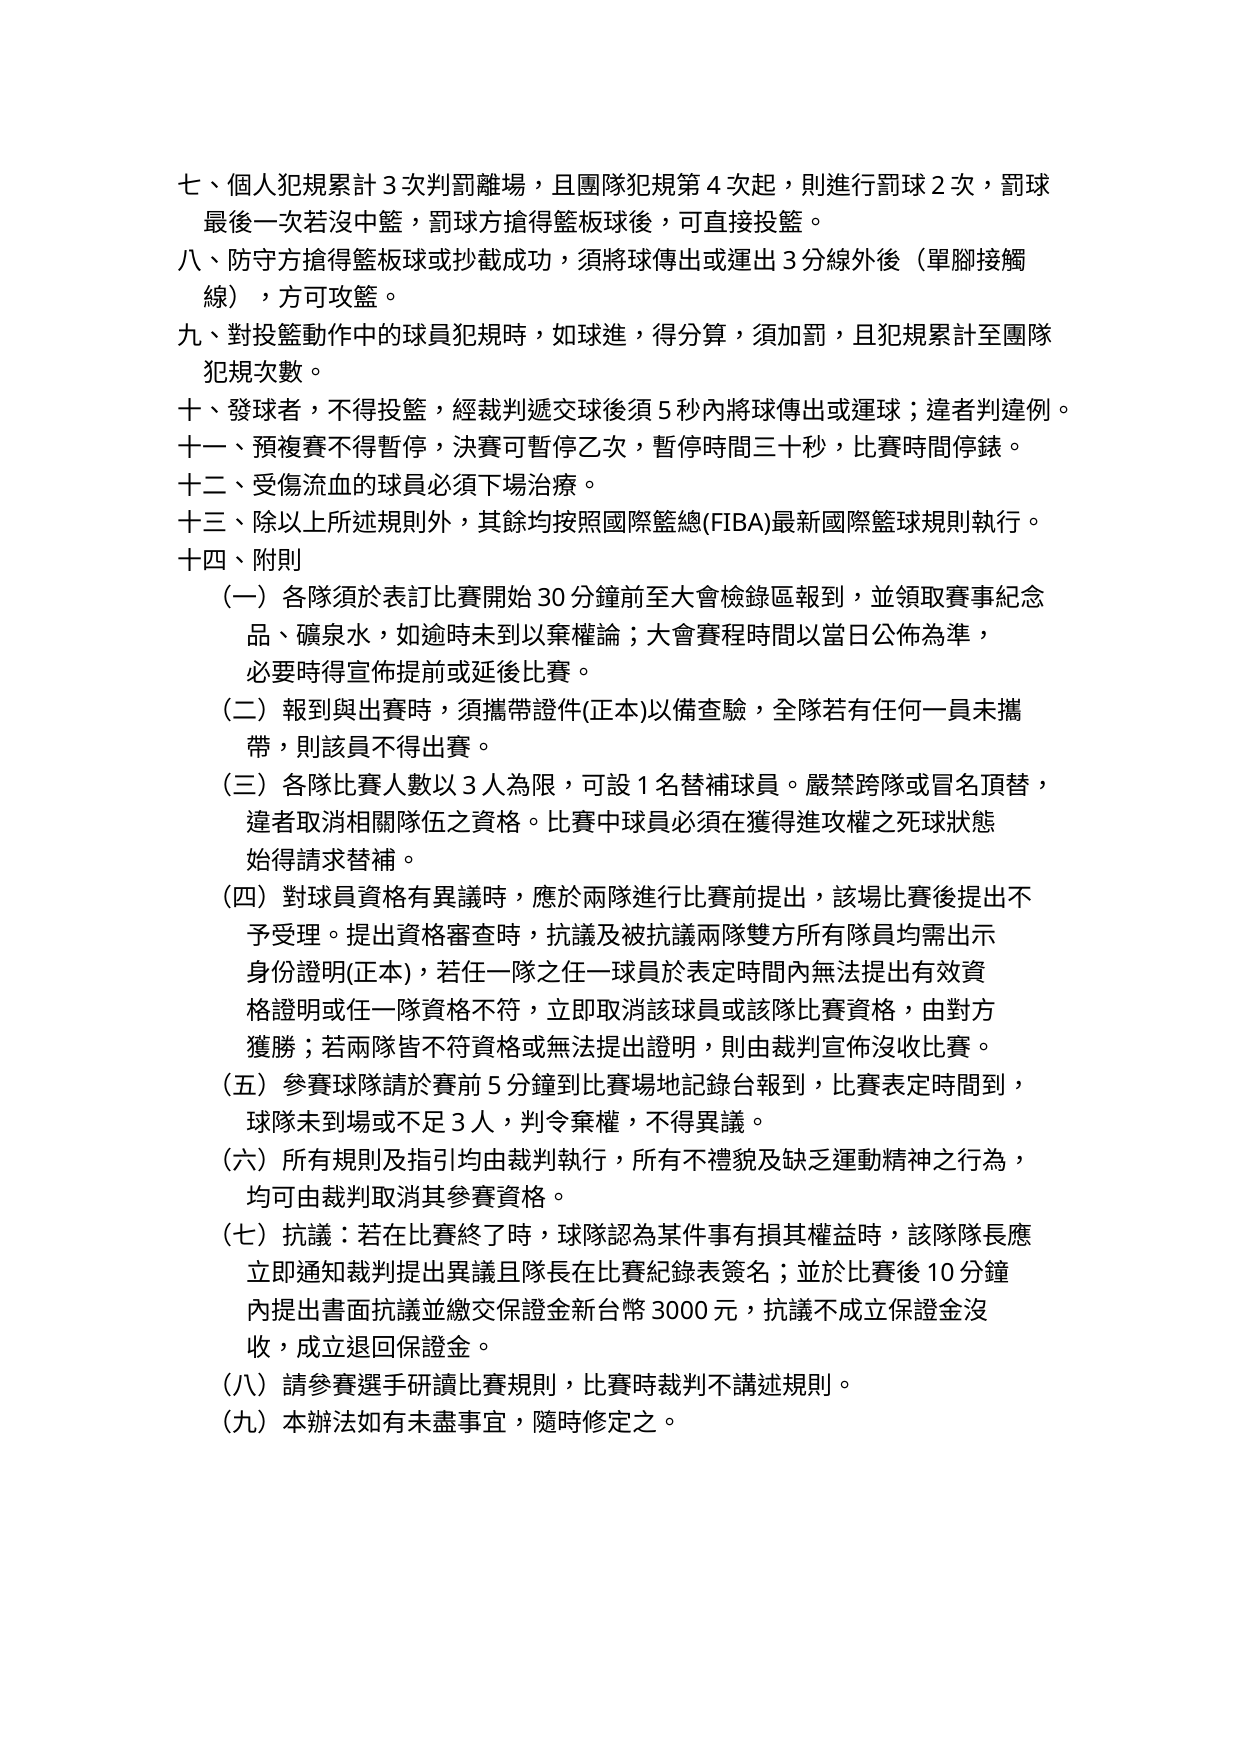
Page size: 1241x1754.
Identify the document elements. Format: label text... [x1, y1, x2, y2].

text （八）請參賽選手研讀比賽規則，比賽時裁判不講述規則。 [207, 1364, 1063, 1402]
text 違者取消相關隊伍之資格。比賽中球員必須在獲得進攻權之死球狀態 [207, 802, 1063, 839]
text 十四、附則 [177, 539, 1063, 577]
text 犯規次數。 [177, 352, 1063, 389]
text 球隊未到場或不足3人，判令棄權，不得異議。 [207, 1102, 1063, 1139]
text 十二、受傷流血的球員必須下場治療。 [177, 464, 1063, 502]
text （六）所有規則及指引均由裁判執行，所有不禮貌及缺乏運動精神之行為， [207, 1139, 1063, 1177]
text 最後一次若沒中籃，罰球方搶得籃板球後，可直接投籃。 [177, 202, 1063, 239]
text 線），方可攻籃。 [177, 277, 1063, 314]
text 始得請求替補。 [207, 839, 1063, 877]
text 九、對投籃動作中的球員犯規時，如球進，得分算，須加罰，且犯規累計至團隊 [177, 314, 1063, 352]
text 內提出書面抗議並繳交保證金新台幣3000元，抗議不成立保證金沒 [207, 1289, 1063, 1327]
text 十、發球者，不得投籃，經裁判遞交球後須5秒內將球傳出或運球；違者判違例。 [177, 389, 1063, 427]
text （四）對球員資格有異議時，應於兩隊進行比賽前提出，該場比賽後提出不 [207, 877, 1063, 914]
text （七）抗議：若在比賽終了時，球隊認為某件事有損其權益時，該隊隊長應 [207, 1214, 1063, 1252]
text 十三、除以上所述規則外，其餘均按照國際籃總(FIBA)最新國際籃球規則執行。 [177, 502, 1063, 539]
text （一）各隊須於表訂比賽開始30分鐘前至大會檢錄區報到，並領取賽事紀念 [207, 577, 1063, 614]
text 獲勝；若兩隊皆不符資格或無法提出證明，則由裁判宣佈沒收比賽。 [207, 1027, 1063, 1064]
text 帶，則該員不得出賽。 [207, 727, 1063, 764]
text 八、防守方搶得籃板球或抄截成功，須將球傳出或運出3分線外後（單腳接觸 [177, 239, 1063, 277]
text 十一、預複賽不得暫停，決賽可暫停乙次，暫停時間三十秒，比賽時間停錶。 [177, 427, 1063, 464]
text 七、個人犯規累計3次判罰離場，且團隊犯規第4次起，則進行罰球2次，罰球 [177, 164, 1063, 202]
text （三）各隊比賽人數以3人為限，可設1名替補球員。嚴禁跨隊或冒名頂替， [207, 764, 1063, 802]
text （五）參賽球隊請於賽前5分鐘到比賽場地記錄台報到，比賽表定時間到， [207, 1064, 1063, 1102]
text 必要時得宣佈提前或延後比賽。 [207, 652, 1063, 689]
text 均可由裁判取消其參賽資格。 [207, 1177, 1063, 1214]
text （二）報到與出賽時，須攜帶證件(正本)以備查驗，全隊若有任何一員未攜 [207, 689, 1063, 727]
text 身份證明(正本)，若任一隊之任一球員於表定時間內無法提出有效資 [207, 952, 1063, 989]
text （九）本辦法如有未盡事宜，隨時修定之。 [207, 1402, 1063, 1439]
text 予受理。提出資格審查時，抗議及被抗議兩隊雙方所有隊員均需出示 [207, 914, 1063, 952]
text 立即通知裁判提出異議且隊長在比賽紀錄表簽名；並於比賽後10分鐘 [207, 1252, 1063, 1289]
text 品、礦泉水，如逾時未到以棄權論；大會賽程時間以當日公佈為準， [207, 614, 1063, 652]
text 收，成立退回保證金。 [207, 1327, 1063, 1364]
text 格證明或任一隊資格不符，立即取消該球員或該隊比賽資格，由對方 [207, 989, 1063, 1027]
